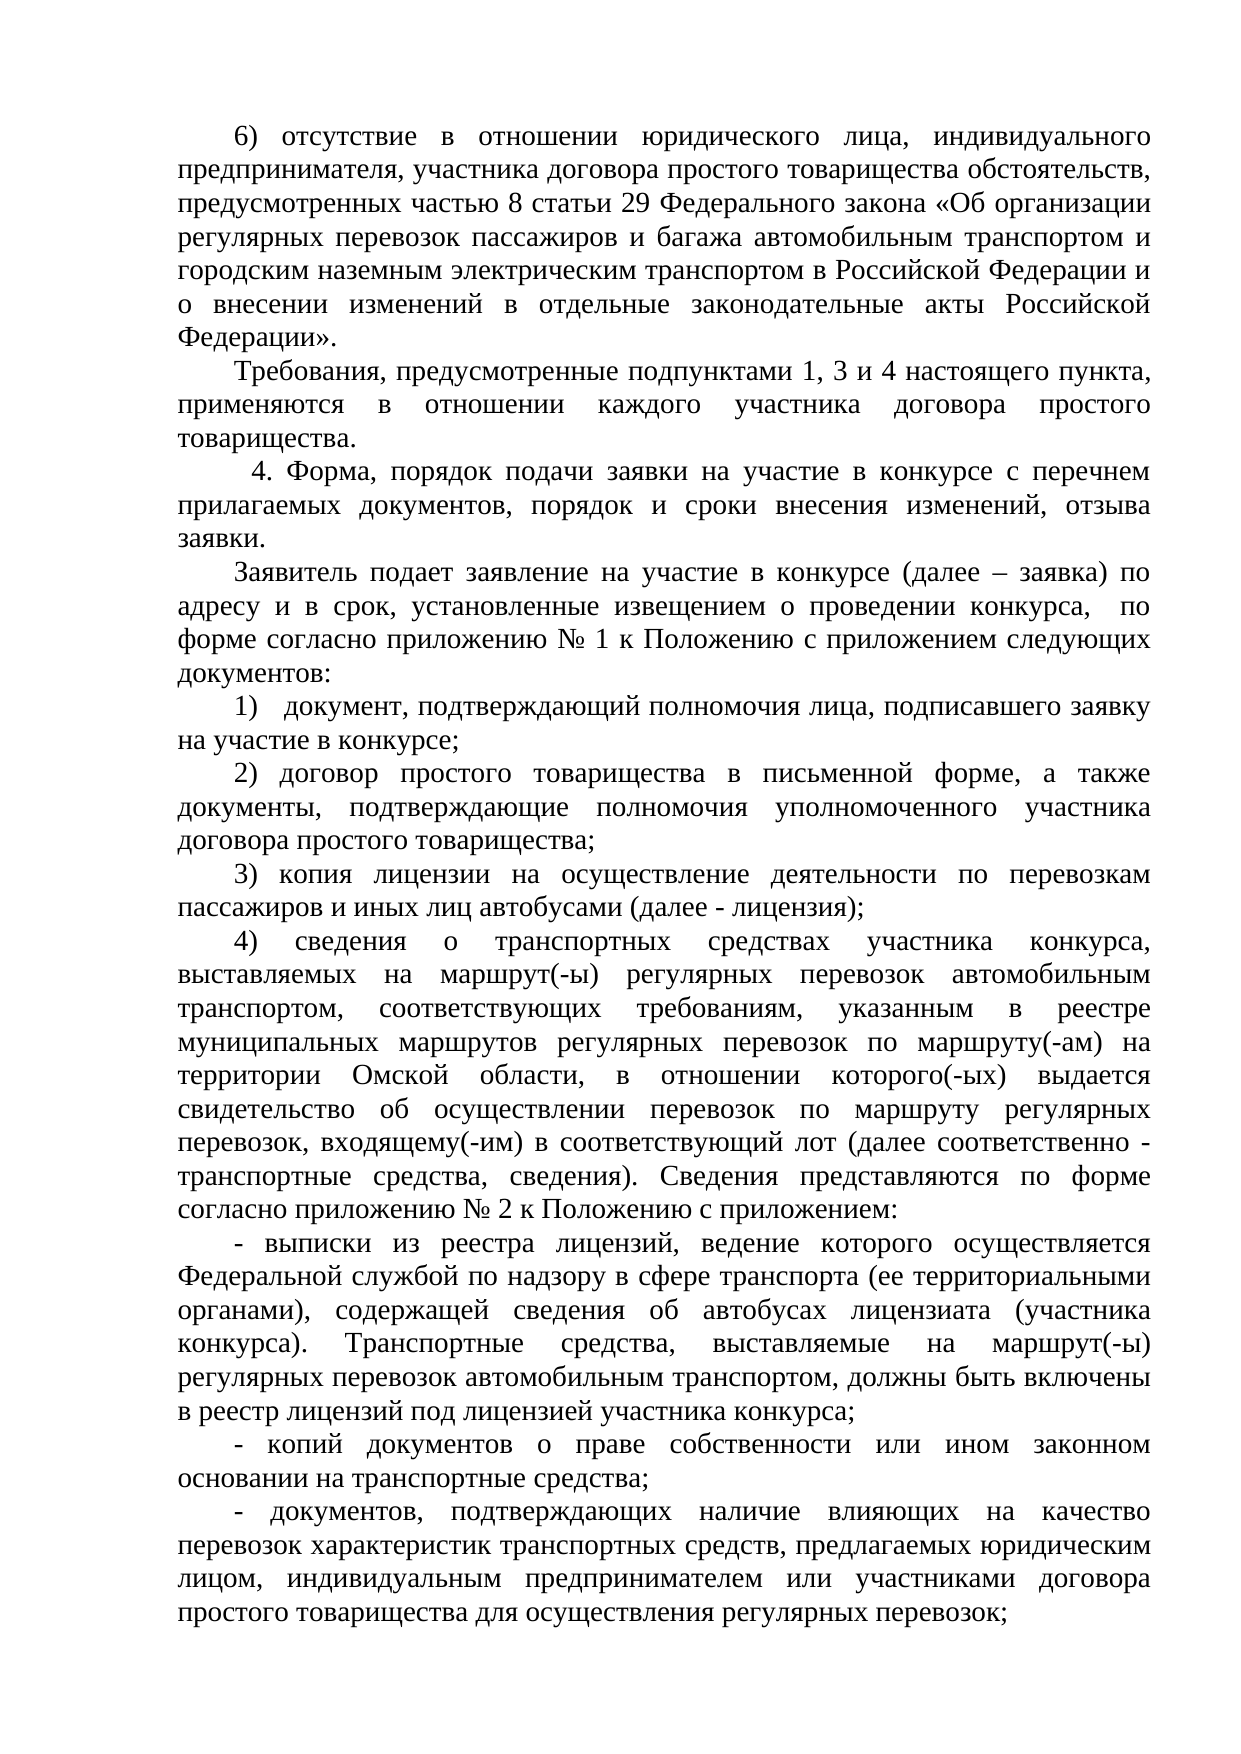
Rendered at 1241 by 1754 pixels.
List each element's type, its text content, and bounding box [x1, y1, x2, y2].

text 1) документ, подтверждающий полномочия лица, подписавшего заявку на участие в конкурсе; [177, 688, 1152, 755]
text 4. Форма, порядок подачи заявки на участие в конкурсе с перечнем прилагаемых документов, порядок и сроки внесения изменений, отзыва заявки. [177, 453, 1152, 554]
text - документов, подтверждающих наличие влияющих на качество перевозок характеристик транспортных средств, предлагаемых юридическим лицом, индивидуальным предпринимателем или участниками договора простого товарищества для осуществления регулярных перевозок; [177, 1493, 1152, 1627]
text Требования, предусмотренные подпунктами 1, 3 и 4 настоящего пункта, применяются в отношении каждого участника договора простого товарищества. [177, 353, 1152, 453]
text 6) отсутствие в отношении юридического лица, индивидуального предпринимателя, участника договора простого товарищества обстоятельств, предусмотренных частью 8 статьи 29 Федерального закона «Об организации регулярных перевозок пассажиров и багажа автомобильным транспортом и городским наземным электрическим транспортом в Российской Федерации и о внесении изменений в отдельные законодательные акты Российской Федерации». [177, 118, 1152, 353]
text - копий документов о праве собственности или ином законном основании на транспортные средства; [177, 1426, 1152, 1493]
text Заявитель подает заявление на участие в конкурсе (далее – заявка) по адресу и в срок, установленные извещением о проведении конкурса, по форме согласно приложению № 1 к Положению с приложением следующих документов: [177, 554, 1152, 688]
text - выписки из реестра лицензий, ведение которого осуществляется Федеральной службой по надзору в сфере транспорта (ее территориальными органами), содержащей сведения об автобусах лицензиата (участника конкурса). Транспортные средства, выставляемые на маршрут(-ы) регулярных перевозок автомобильным транспортом, должны быть включены в реестр лицензий под лицензией участника конкурса; [177, 1225, 1152, 1426]
text 4) сведения о транспортных средствах участника конкурса, выставляемых на маршрут(-ы) регулярных перевозок автомобильным транспортом, соответствующих требованиям, указанным в реестре муниципальных маршрутов регулярных перевозок по маршруту(-ам) на территории Омской области, в отношении которого(-ых) выдается свидетельство об осуществлении перевозок по маршруту регулярных перевозок, входящему(-им) в соответствующий лот (далее соответственно - транспортные средства, сведения). Сведения представляются по форме согласно приложению № 2 к Положению с приложением: [177, 923, 1152, 1225]
text 3) копия лицензии на осуществление деятельности по перевозкам пассажиров и иных лиц автобусами (далее - лицензия); [177, 856, 1152, 923]
text 2) договор простого товарищества в письменной форме, а также документы, подтверждающие полномочия уполномоченного участника договора простого товарищества; [177, 755, 1152, 856]
